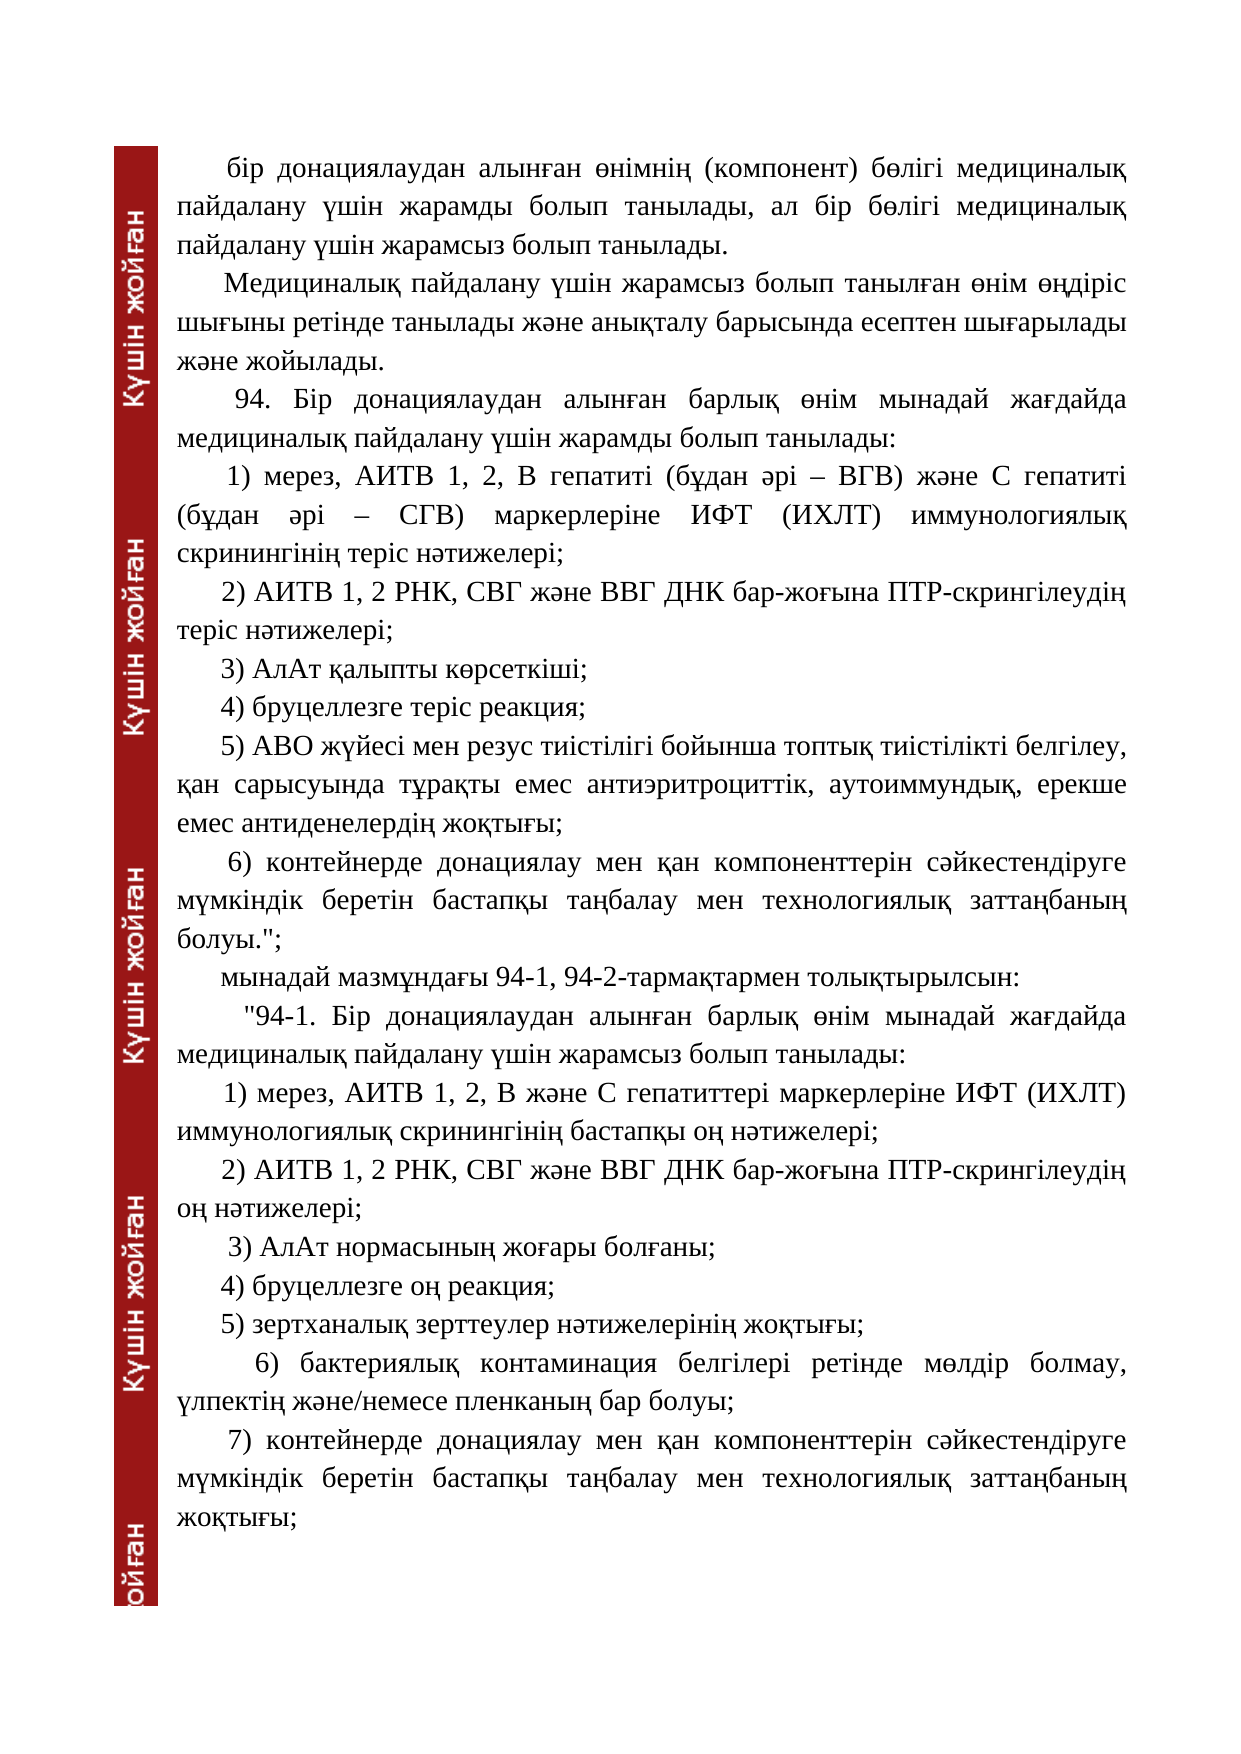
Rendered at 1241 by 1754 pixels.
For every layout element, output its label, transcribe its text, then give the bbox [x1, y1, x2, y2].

text бір донациялаудан алынған өнімнің (компонент) бөлігі медициналық пайдалану үшін жарамды болып танылады, ал бір бөлігі медициналық пайдалану үшін жарамсыз болып танылады. [112, 150, 1128, 261]
text 2) АИТВ 1, 2 РНК, СВГ және ВВГ ДНК бар-жоғына ПТР-скрингілеудің теріс нәтижелері; [112, 574, 1128, 646]
text 1) мерез, АИТВ 1, 2, В және С гепатиттері маркерлеріне ИФТ (ИХЛТ) иммунологиялық скринингінің бастапқы оң нәтижелері; [112, 1075, 1128, 1147]
picture [114, 1147, 158, 1152]
text 4) бруцеллезге теріс реакция; [112, 689, 1128, 723]
picture [114, 376, 158, 381]
text 5) зертханалық зерттеулер нәтижелерінің жоқтығы; [112, 1306, 1128, 1340]
text 3) АлАт нормасының жоғары болғаны; [112, 1229, 1128, 1263]
picture [114, 1532, 158, 1606]
text 2) АИТВ 1, 2 РНК, СВГ және ВВГ ДНК бар-жоғына ПТР-скрингілеудің оң нәтижелері; [112, 1152, 1128, 1224]
picture [114, 1070, 158, 1075]
text 94. Бір донациялаудан алынған барлық өнім мынадай жағдайда медициналық пайдалану үшін жарамды болып танылады: [112, 381, 1128, 453]
text 6) контейнерде донациялау мен қан компоненттерін сәйкестендіруге мүмкіндік беретін бастапқы таңбалау мен технологиялық заттаңбаның болуы."; [112, 844, 1128, 954]
text Медициналық пайдалану үшін жарамсыз болып танылған өнім өңдіріс шығыны ретінде танылады және анықталу барысында есептен шығарылады және жойылады. [112, 266, 1128, 376]
picture [114, 261, 158, 266]
text 3) АлАт қалыпты көрсеткіші; [112, 651, 1128, 684]
text 1) мерез, АИТВ 1, 2, В гепатиті (бұдан әрі – ВГВ) және С гепатиті (бұдан әрі – СГВ) маркерлеріне ИФТ (ИХЛТ) иммунологиялық скринингінің теріс нәтижелері; [112, 458, 1128, 569]
picture [114, 569, 158, 574]
text 4) бруцеллезге оң реакция; [112, 1268, 1128, 1301]
picture [114, 684, 158, 689]
picture [114, 839, 158, 844]
picture [114, 646, 158, 651]
picture [114, 1301, 158, 1306]
picture [114, 993, 158, 998]
text 7) контейнерде донациялау мен қан компоненттерін сәйкестендіруге мүмкіндік беретін бастапқы таңбалау мен технологиялық заттаңбаның жоқтығы; [112, 1422, 1128, 1532]
text мынадай мазмұндағы 94-1, 94-2-тармақтармен толықтырылсын: [112, 959, 1128, 993]
picture [114, 1263, 158, 1268]
picture [114, 1340, 158, 1345]
text 6) бактериялық контаминация белгілері ретінде мөлдір болмау, үлпектің және/немесе пленканың бар болуы; [112, 1345, 1128, 1417]
text "94-1. Бір донациялаудан алынған барлық өнім мынадай жағдайда медициналық пайдалану үшін жарамсыз болып танылады: [112, 998, 1128, 1070]
picture [114, 723, 158, 728]
picture [114, 146, 158, 150]
picture [114, 954, 158, 959]
text 5) АВО жүйесі мен резус тиістілігі бойынша топтық тиістілікті белгілеу, қан сарысуында тұрақты емес антиэритроциттік, аутоиммундық, ерекше емес антиденелердің жоқтығы; [112, 728, 1128, 839]
picture [114, 1224, 158, 1229]
picture [114, 1417, 158, 1422]
picture [114, 453, 158, 458]
